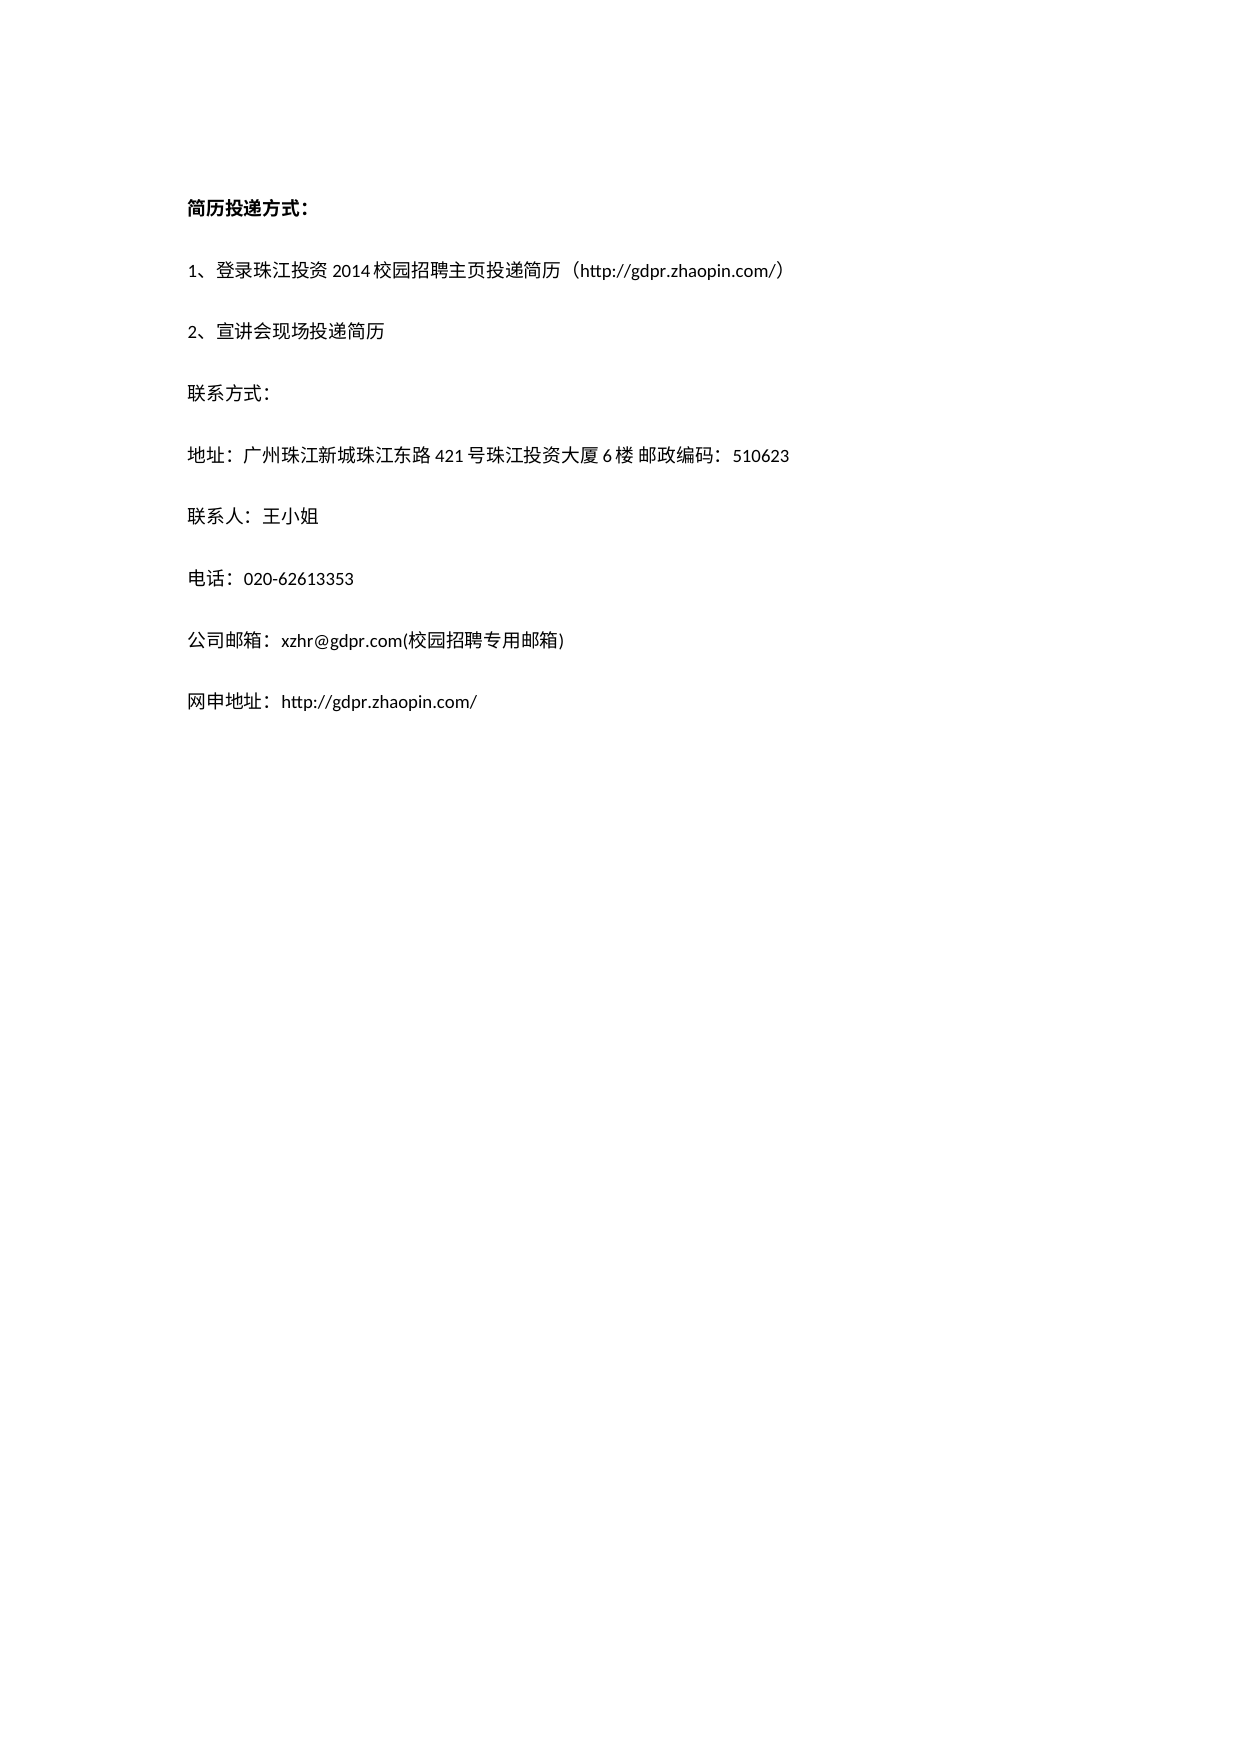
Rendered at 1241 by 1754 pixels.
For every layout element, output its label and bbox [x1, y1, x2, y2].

table_header [188, 162, 1053, 717]
